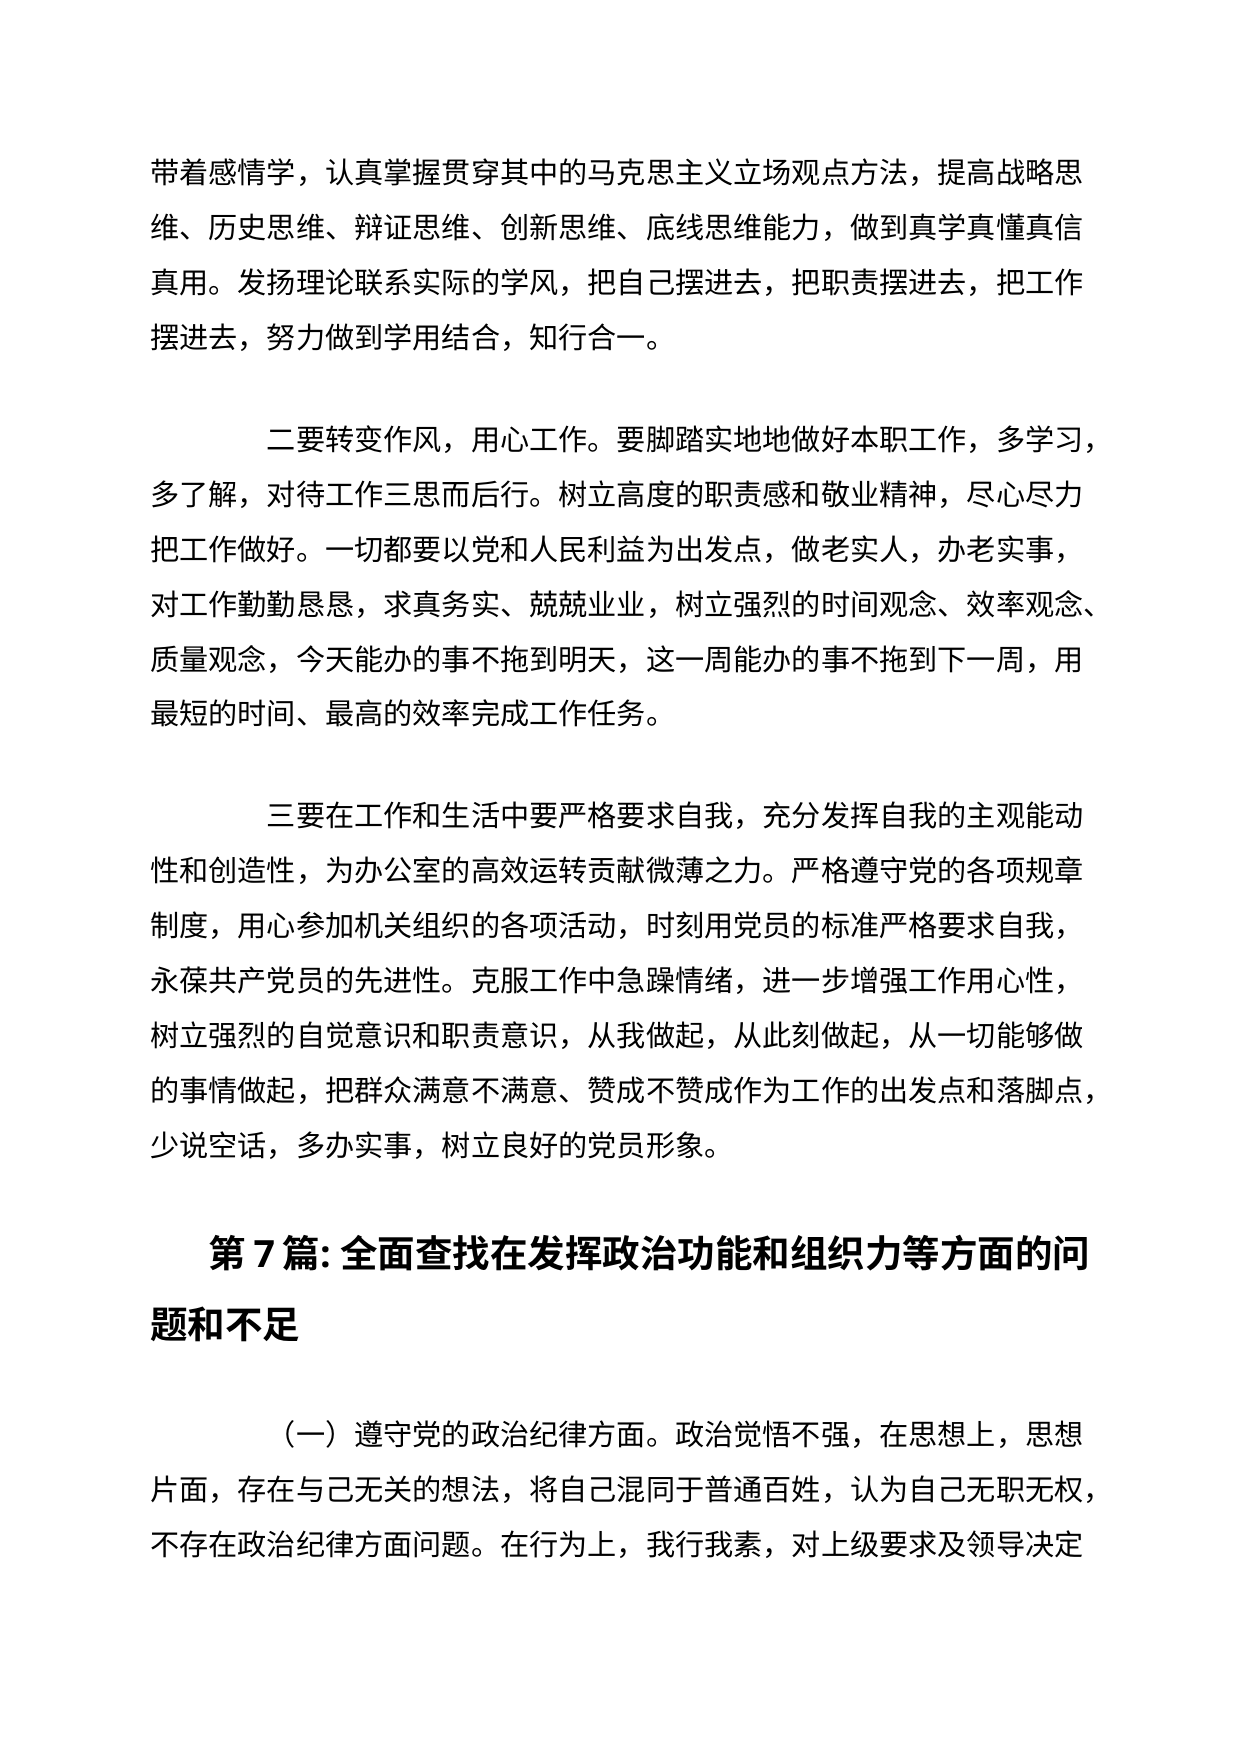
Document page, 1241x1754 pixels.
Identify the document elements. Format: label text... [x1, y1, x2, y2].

text 二要转变作风，用心工作。要脚踏实地地做好本职工作，多学习，多了解，对待工作三思而后行。树立高度的职责感和敬业精神，尽心尽力把工作做好。一切都要以党和人民利益为出发点，做老实人，办老实事，对工作勤勤恳恳，求真务实、兢兢业业，树立强烈的时间观念、效率观念、质量观念，今天能办的事不拖到明天，这一周能办的事不拖到下一周，用最短的时间、最高的效率完成工作任务。 [150, 416, 1090, 733]
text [150, 1412, 1090, 1564]
text 三要在工作和生活中要严格要求自我，充分发挥自我的主观能动性和创造性，为办公室的高效运转贡献微薄之力。严格遵守党的各项规章制度，用心参加机关组织的各项活动，时刻用党员的标准严格要求自我，永葆共产党员的先进性。克服工作中急躁情绪，进一步增强工作用心性，树立强烈的自觉意识和职责意识，从我做起，从此刻做起，从一切能够做的事情做起，把群众满意不满意、赞成不赞成作为工作的出发点和落脚点，少说空话，多办实事，树立良好的党员形象。 [150, 793, 1090, 1164]
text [150, 150, 1090, 357]
text 第7篇: 全面查找在发挥政治功能和组织力等方面的问题和不足 [150, 1224, 1090, 1349]
